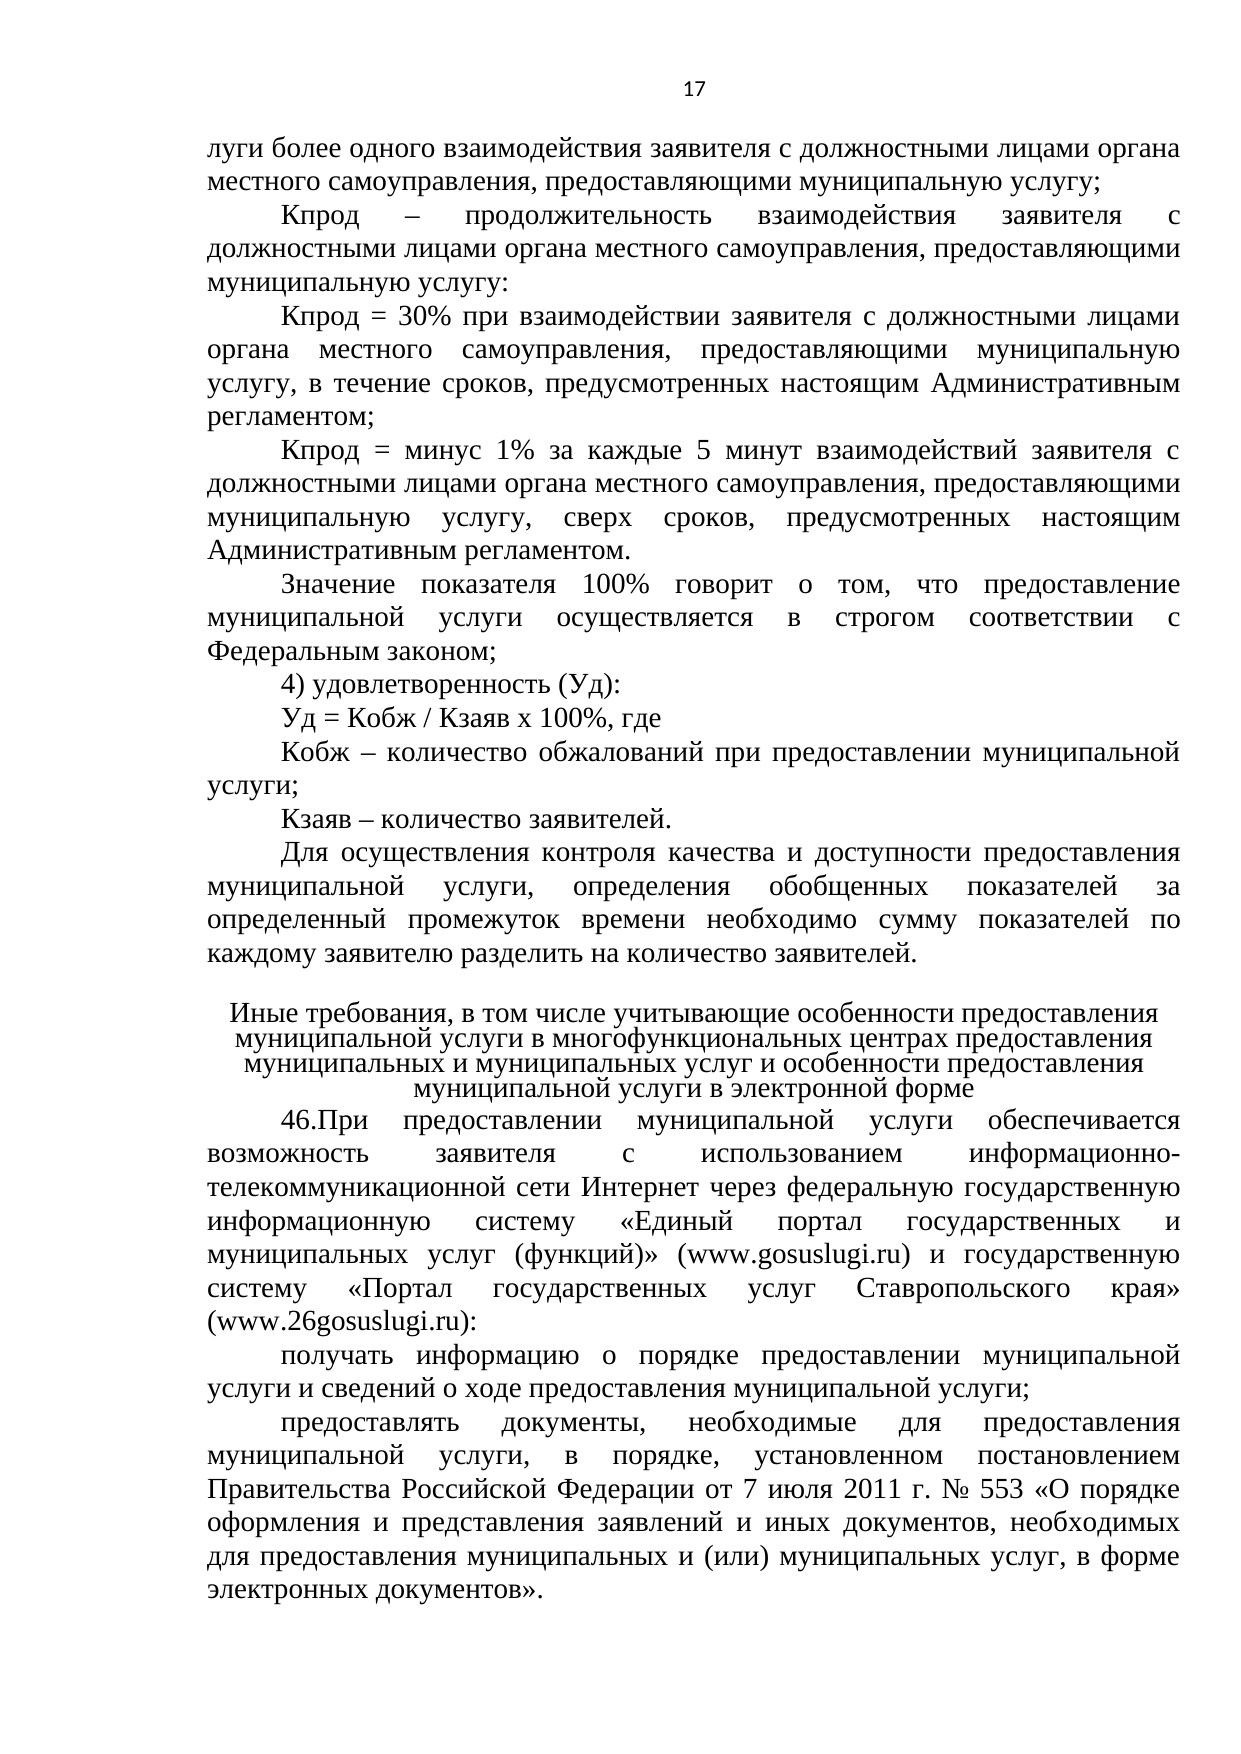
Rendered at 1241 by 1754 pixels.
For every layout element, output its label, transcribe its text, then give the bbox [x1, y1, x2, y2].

text получать информацию о порядке предоставлении муниципальной услуги и сведений о ходе предоставления муниципальной услуги; [207, 1337, 1181, 1404]
text Кзаяв – количество заявителей. [207, 801, 1181, 834]
text Кпрод – продолжительность взаимодействия заявителя с должностными лицами органа местного самоуправления, предоставляющими муниципальную услугу: [207, 197, 1181, 298]
text предоставлять документы, необходимые для предоставления муниципальной услуги, в порядке, установленном постановлением Правительства Российской Федерации от 7 июля . № 553 «О порядке оформления и представления заявлений и иных документов, необходимых для предоставления муниципальных и (или) муниципальных услуг, в форме электронных документов». [207, 1404, 1181, 1605]
text Кпрод = 30% при взаимодействии заявителя с должностными лицами органа местного самоуправления, предоставляющими муниципальную услугу, в течение сроков, предусмотренных настоящим Административным регламентом; [207, 298, 1181, 432]
text Кпрод = минус 1% за каждые 5 минут взаимодействий заявителя с должностными лицами органа местного самоуправления, предоставляющими муниципальную услугу, сверх сроков, предусмотренных настоящим Административным регламентом. [207, 432, 1181, 566]
text 46.При предоставлении муниципальной услуги обеспечивается возможность заявителя с использованием информационно-телекоммуникационной сети Интернет через федеральную государственную информационную систему «Единый портал государственных и муниципальных услуг (функций)» (www.gosuslugi.ru) и государственную систему «Портал государственных услуг Ставропольского края» (www.26gosuslugi.ru): [207, 1102, 1181, 1337]
text Значение показателя 100% говорит о том, что предоставление муниципальной услуги осуществляется в строгом соответствии с Федеральным законом; [207, 566, 1181, 667]
text 4) удовлетворенность (Уд): [207, 667, 1181, 700]
text Кобж – количество обжалований при предоставлении муниципальной услуги; [207, 734, 1181, 801]
text Уд = Кобж / Кзаяв x 100%, где [207, 700, 1181, 734]
text луги более одного взаимодействия заявителя с должностными лицами органа местного самоуправления, предоставляющими муниципальную услугу; [207, 130, 1181, 197]
text Для осуществления контроля качества и доступности предоставления муниципальной услуги, определения обобщенных показателей за определенный промежуток времени необходимо сумму показателей по каждому заявителю разделить на количество заявителей. [207, 834, 1181, 968]
text Иные требования, в том числе учитывающие особенности предоставления муниципальной услуги в многофункциональных центрах предоставления муниципальных и муниципальных услуг и особенности предоставления муниципальной услуги в электронной форме [207, 1002, 1181, 1102]
